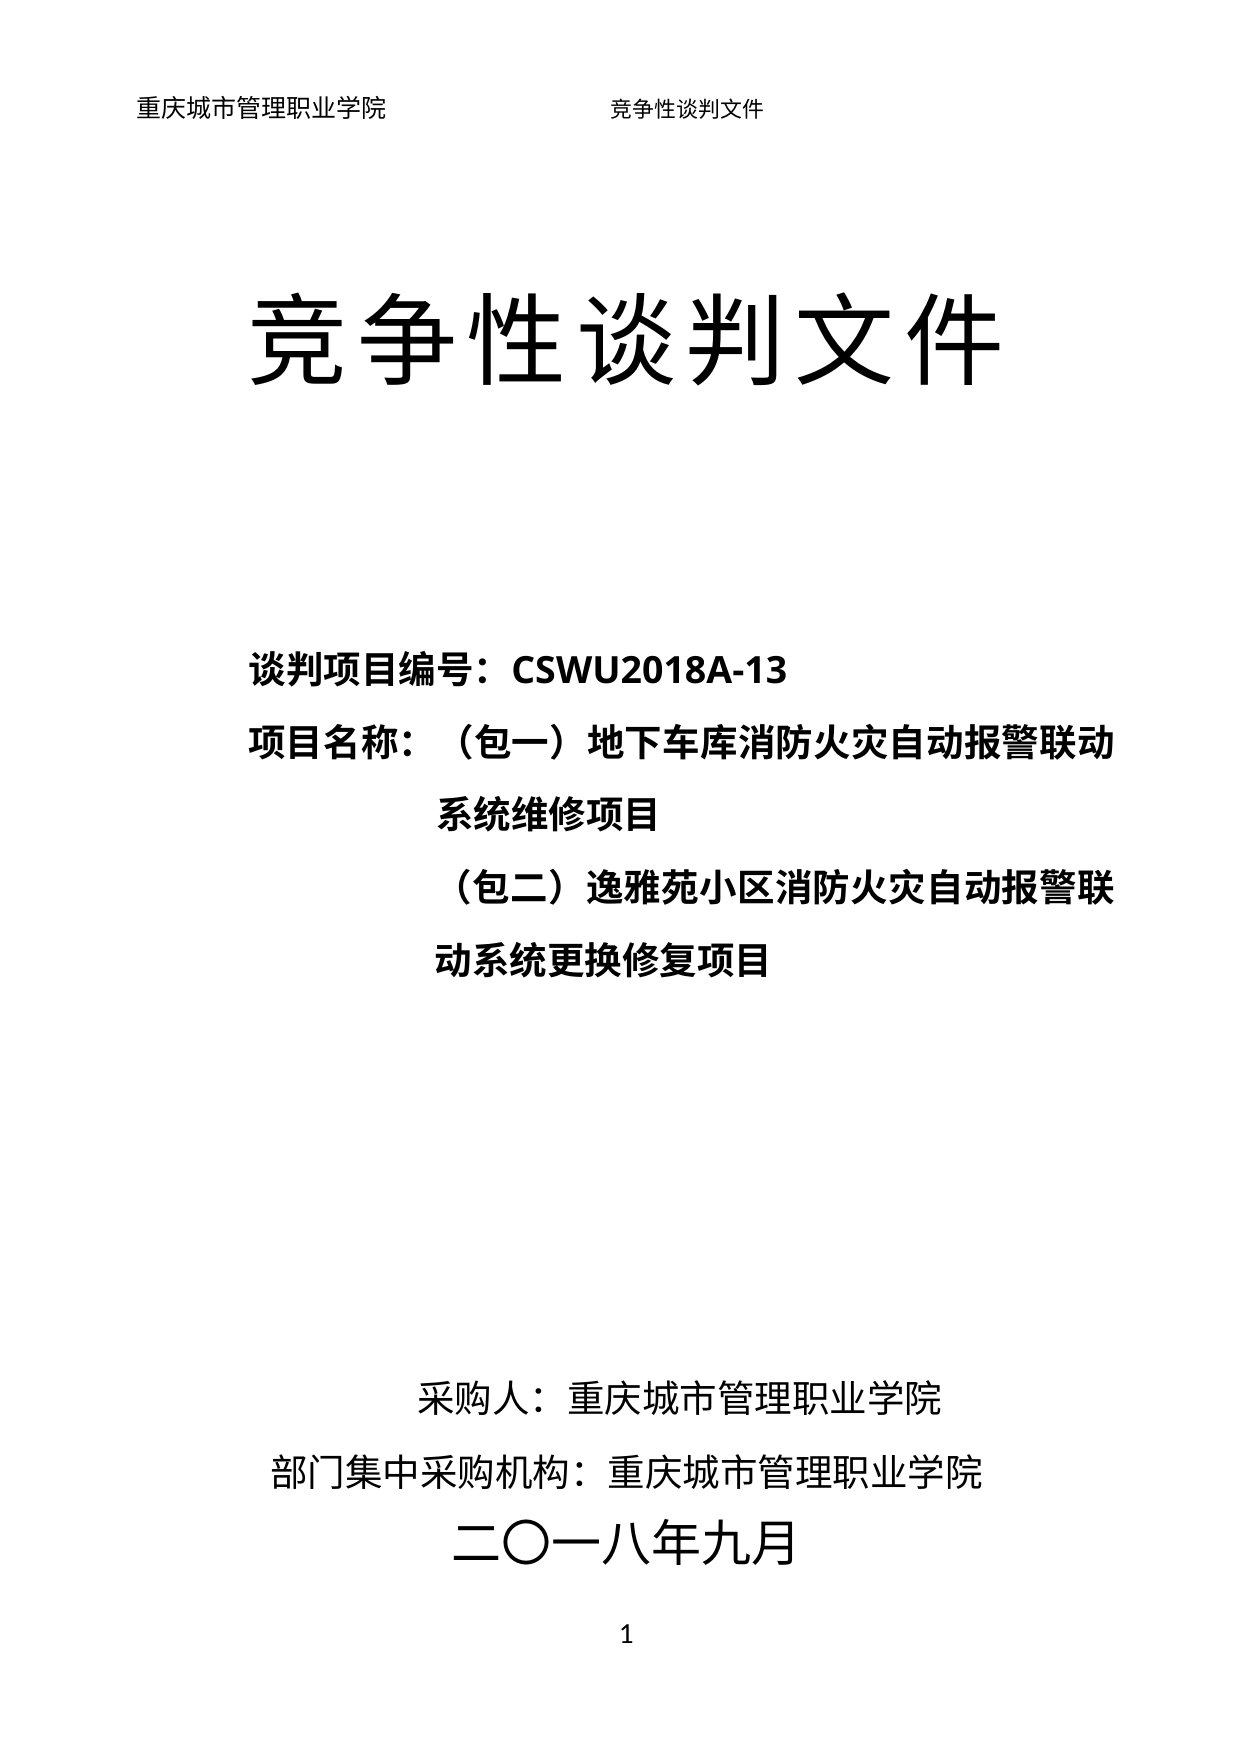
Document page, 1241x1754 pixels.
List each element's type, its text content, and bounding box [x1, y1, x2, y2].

text 谈判项目编号：CSWU2018A-13 [136, 625, 1116, 698]
text （包二）逸雅苑小区消防火灾自动报警联动系统更换修复项目 [434, 843, 1116, 989]
text 部门集中采购机构：重庆城市管理职业学院 [136, 1427, 1116, 1502]
text 项目名称：（包一）地下车库消防火灾自动报警联动系统维修项目 [248, 698, 1116, 843]
text 竞争性谈判文件 [136, 261, 1116, 406]
text 二〇一八年九月 [136, 1502, 1116, 1577]
text 采购人：重庆城市管理职业学院 [136, 1354, 1116, 1427]
